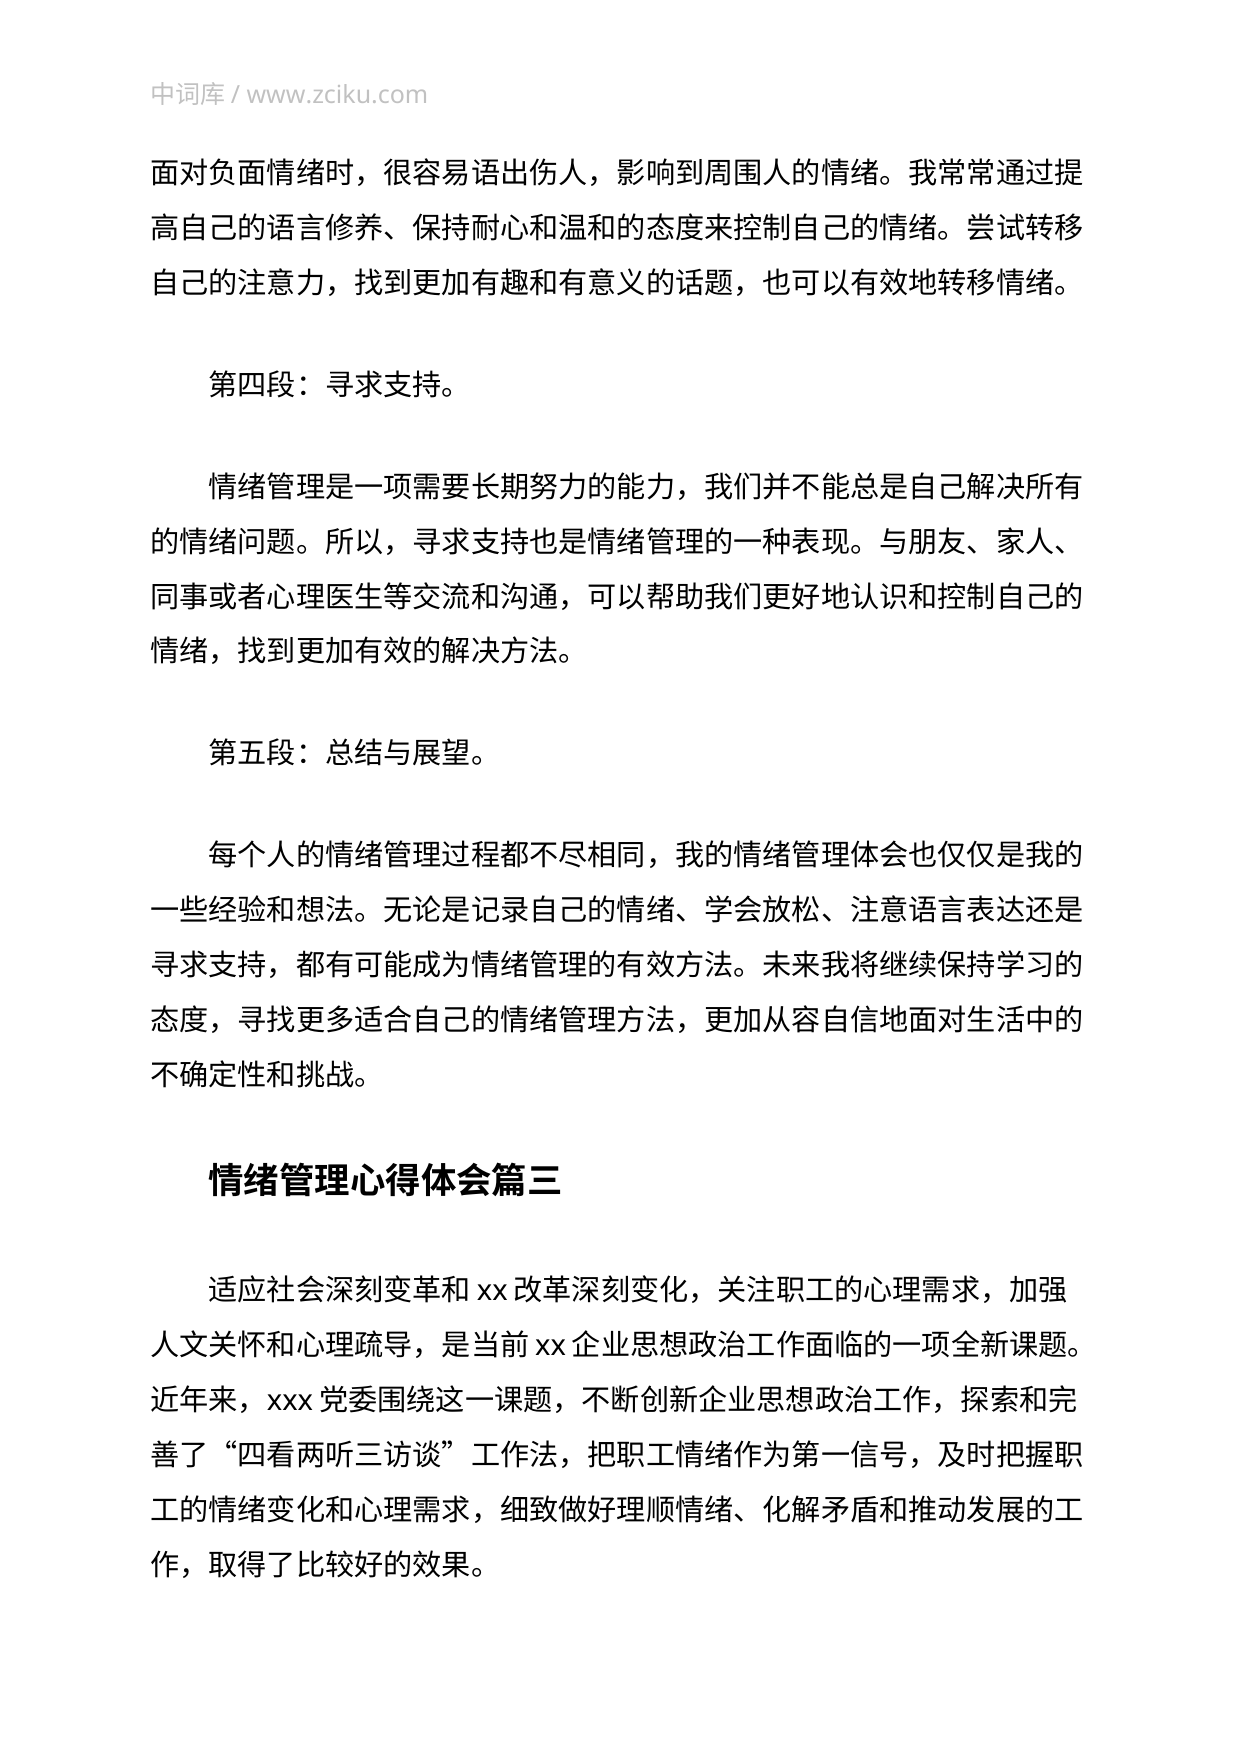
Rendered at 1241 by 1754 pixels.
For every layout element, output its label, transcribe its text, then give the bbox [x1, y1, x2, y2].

text 情绪管理是一项需要长期努力的能力，我们并不能总是自己解决所有的情绪问题。所以，寻求支持也是情绪管理的一种表现。与朋友、家人、同事或者心理医生等交流和沟通，可以帮助我们更好地认识和控制自己的情绪，找到更加有效的解决方法。 [150, 463, 1090, 670]
text 情绪管理心得体会篇三 [150, 1153, 1090, 1204]
text 第五段：总结与展望。 [150, 730, 1090, 772]
text 每个人的情绪管理过程都不尽相同，我的情绪管理体会也仅仅是我的一些经验和想法。无论是记录自己的情绪、学会放松、注意语言表达还是寻求支持，都有可能成为情绪管理的有效方法。未来我将继续保持学习的态度，寻找更多适合自己的情绪管理方法，更加从容自信地面对生活中的不确定性和挑战。 [150, 832, 1090, 1093]
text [150, 150, 1090, 302]
text 第四段：寻求支持。 [150, 362, 1090, 404]
text 适应社会深刻变革和xx改革深刻变化，关注职工的心理需求，加强人文关怀和心理疏导，是当前xx企业思想政治工作面临的一项全新课题。近年来，xxx党委围绕这一课题，不断创新企业思想政治工作，探索和完善了“四看两听三访谈”工作法，把职工情绪作为第一信号，及时把握职工的情绪变化和心理需求，细致做好理顺情绪、化解矛盾和推动发展的工作，取得了比较好的效果。 [150, 1266, 1090, 1583]
